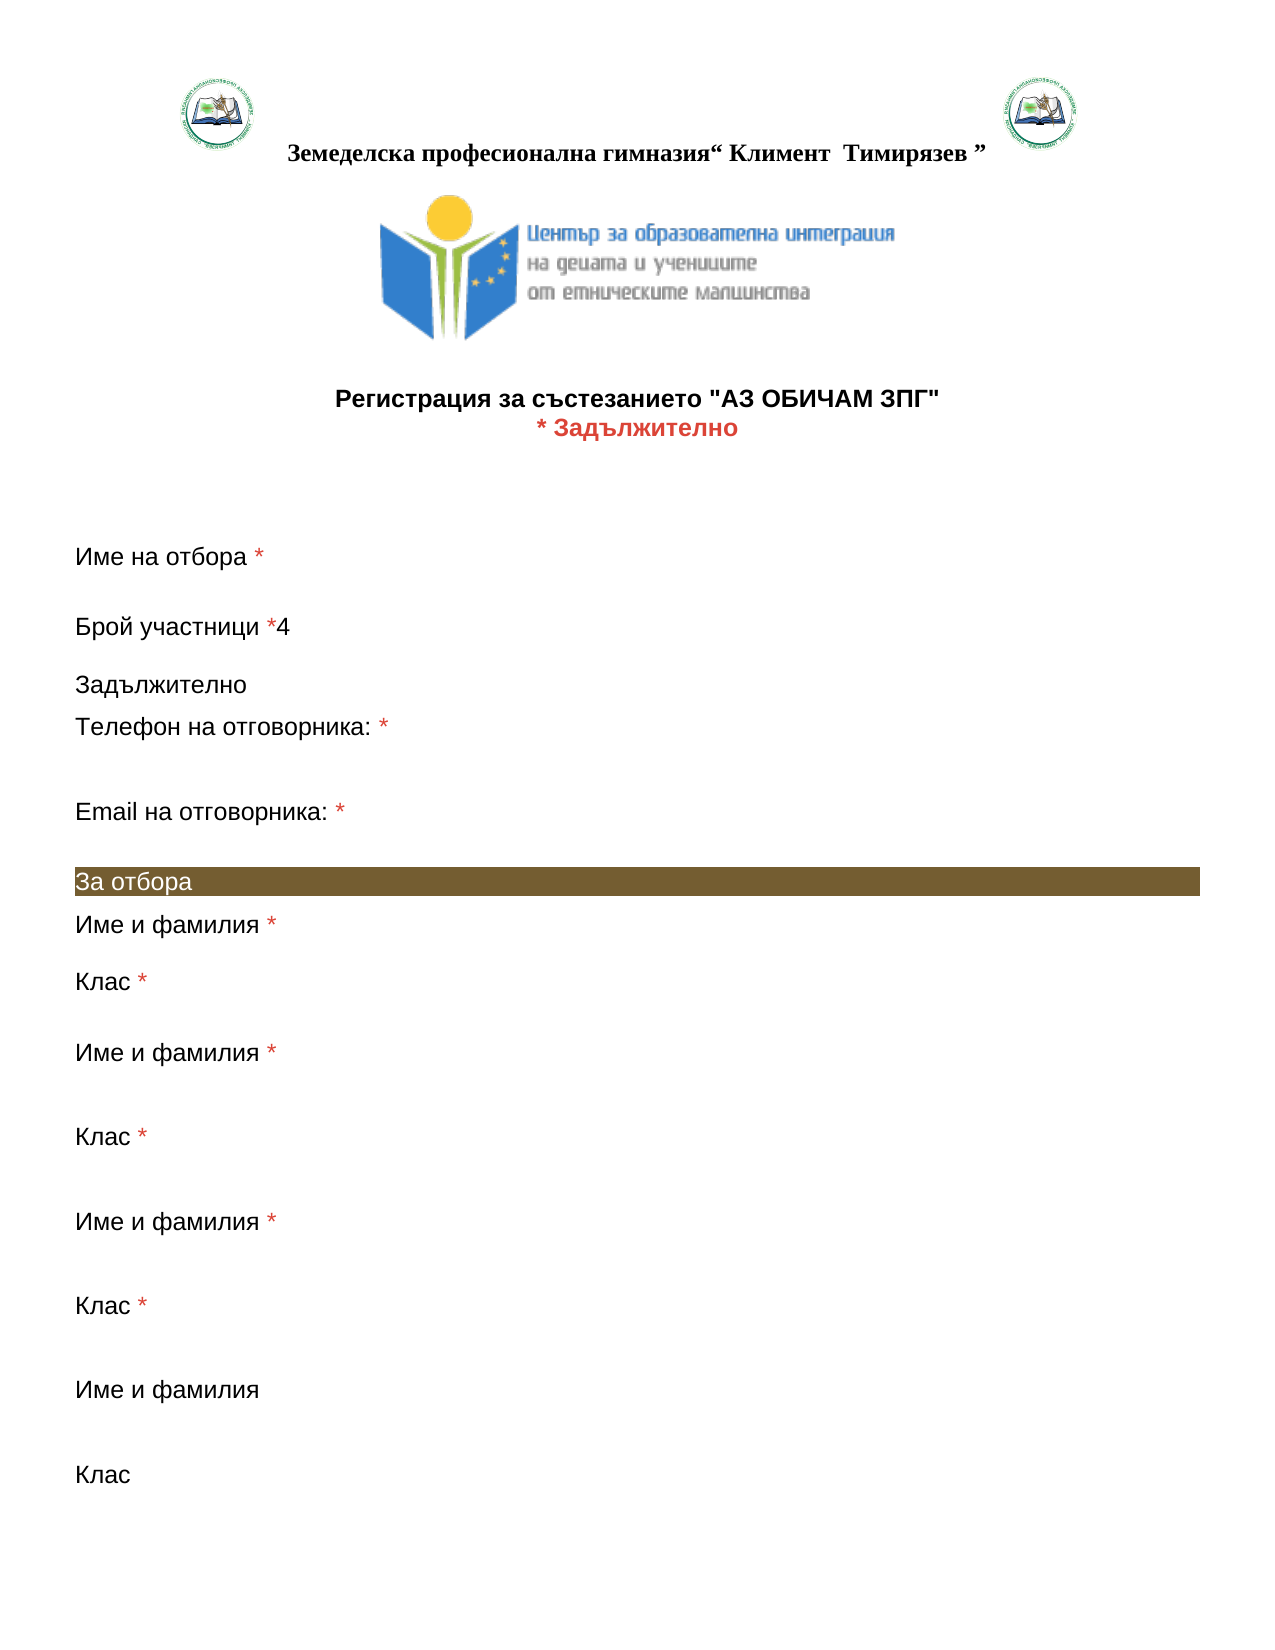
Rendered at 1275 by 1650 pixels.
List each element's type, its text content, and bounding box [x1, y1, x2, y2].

text Телефон на отговорника: * [75, 699, 1200, 741]
picture [986, 75, 1111, 161]
text Регистрация за състезанието "АЗ ОБИЧАМ ЗПГ" [75, 341, 1200, 413]
text Email на отговорника: * [75, 783, 1200, 825]
text Клас * [75, 1278, 1200, 1320]
text Брой участници *4 [75, 599, 1200, 641]
text За отбора [75, 867, 1200, 896]
text Име и фамилия * [75, 1024, 1200, 1067]
picture [163, 75, 288, 161]
text Име и фамилия * [75, 1193, 1200, 1236]
text Име и фамилия * [75, 896, 1200, 938]
text Задължително [75, 670, 1200, 699]
text Клас * [75, 1109, 1200, 1151]
picture [379, 194, 896, 342]
text Клас [75, 1446, 1200, 1489]
text Клас * [75, 967, 1200, 996]
text * Задължително [75, 413, 1200, 442]
text Име и фамилия [75, 1362, 1200, 1404]
text Име на отбора * [75, 528, 1200, 570]
